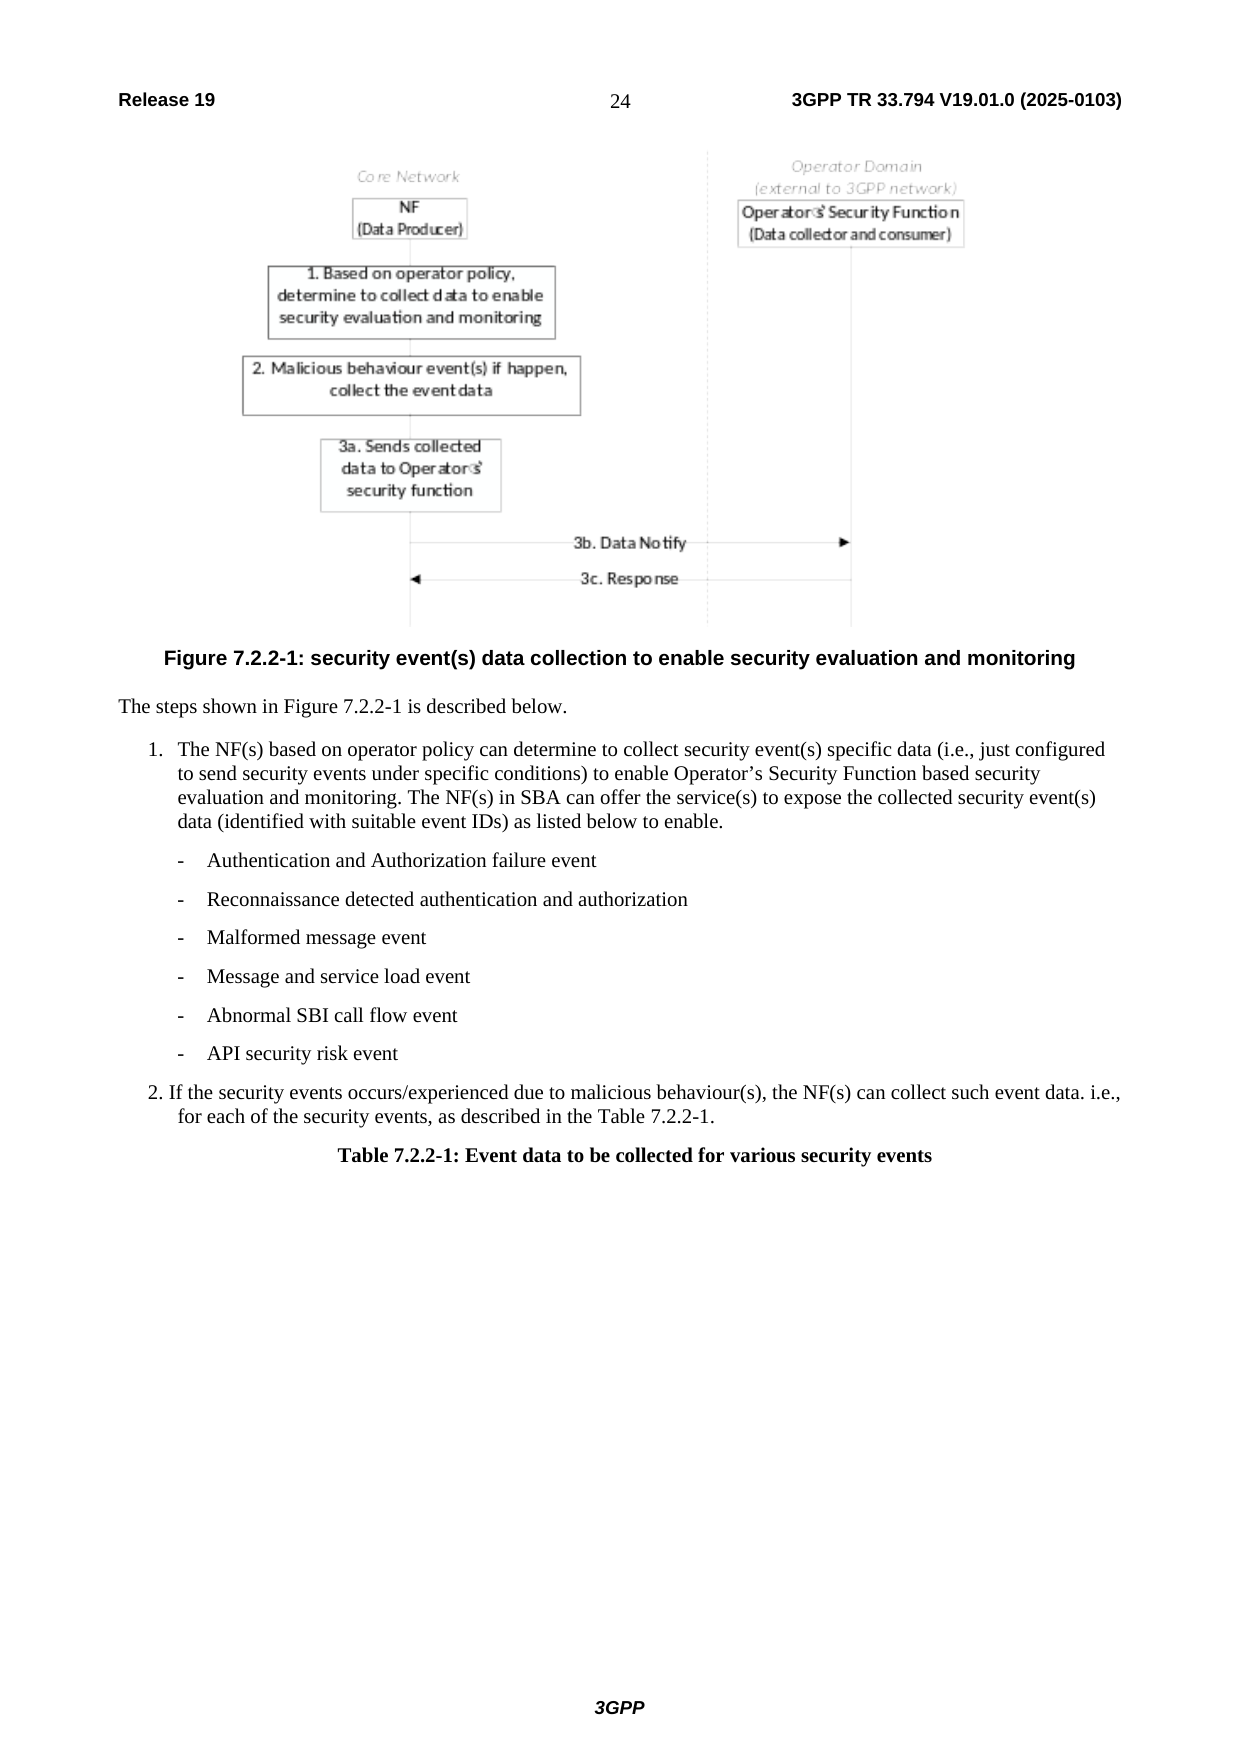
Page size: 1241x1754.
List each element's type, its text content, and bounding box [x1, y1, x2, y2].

text 2. If the security events occurs/experienced due to malicious behaviour(s), the NF(s) can collect such event data. i.e., for each of the security events, as described in the Table 7.2.2-1. [148, 1080, 1122, 1128]
text The steps shown in Figure 7.2.2-1 is described below. [118, 694, 1122, 718]
text - Message and service load event [177, 964, 1122, 988]
text - API security risk event [177, 1041, 1122, 1065]
text - Reconnaissance detected authentication and authorization [177, 887, 1122, 911]
text Table 7.2.2-1: Event data to be collected for various security events [148, 1143, 1122, 1167]
text Figure 7.2.2-1: security event(s) data collection to enable security evaluation and monitoring [118, 645, 1122, 669]
text - Authentication and Authorization failure event [177, 848, 1122, 872]
text - Abnormal SBI call flow event [177, 1003, 1122, 1027]
text - Malformed message event [177, 925, 1122, 949]
text 1. The NF(s) based on operator policy can determine to collect security event(s) specific data (i.e., just configured to send security events under specific conditions) to enable Operator’s Security Function based security evaluation and monitoring. The NF(s) in SBA can offer the service(s) to expose the collected security event(s) data (identified with suitable event IDs) as listed below to enable. [148, 737, 1122, 833]
